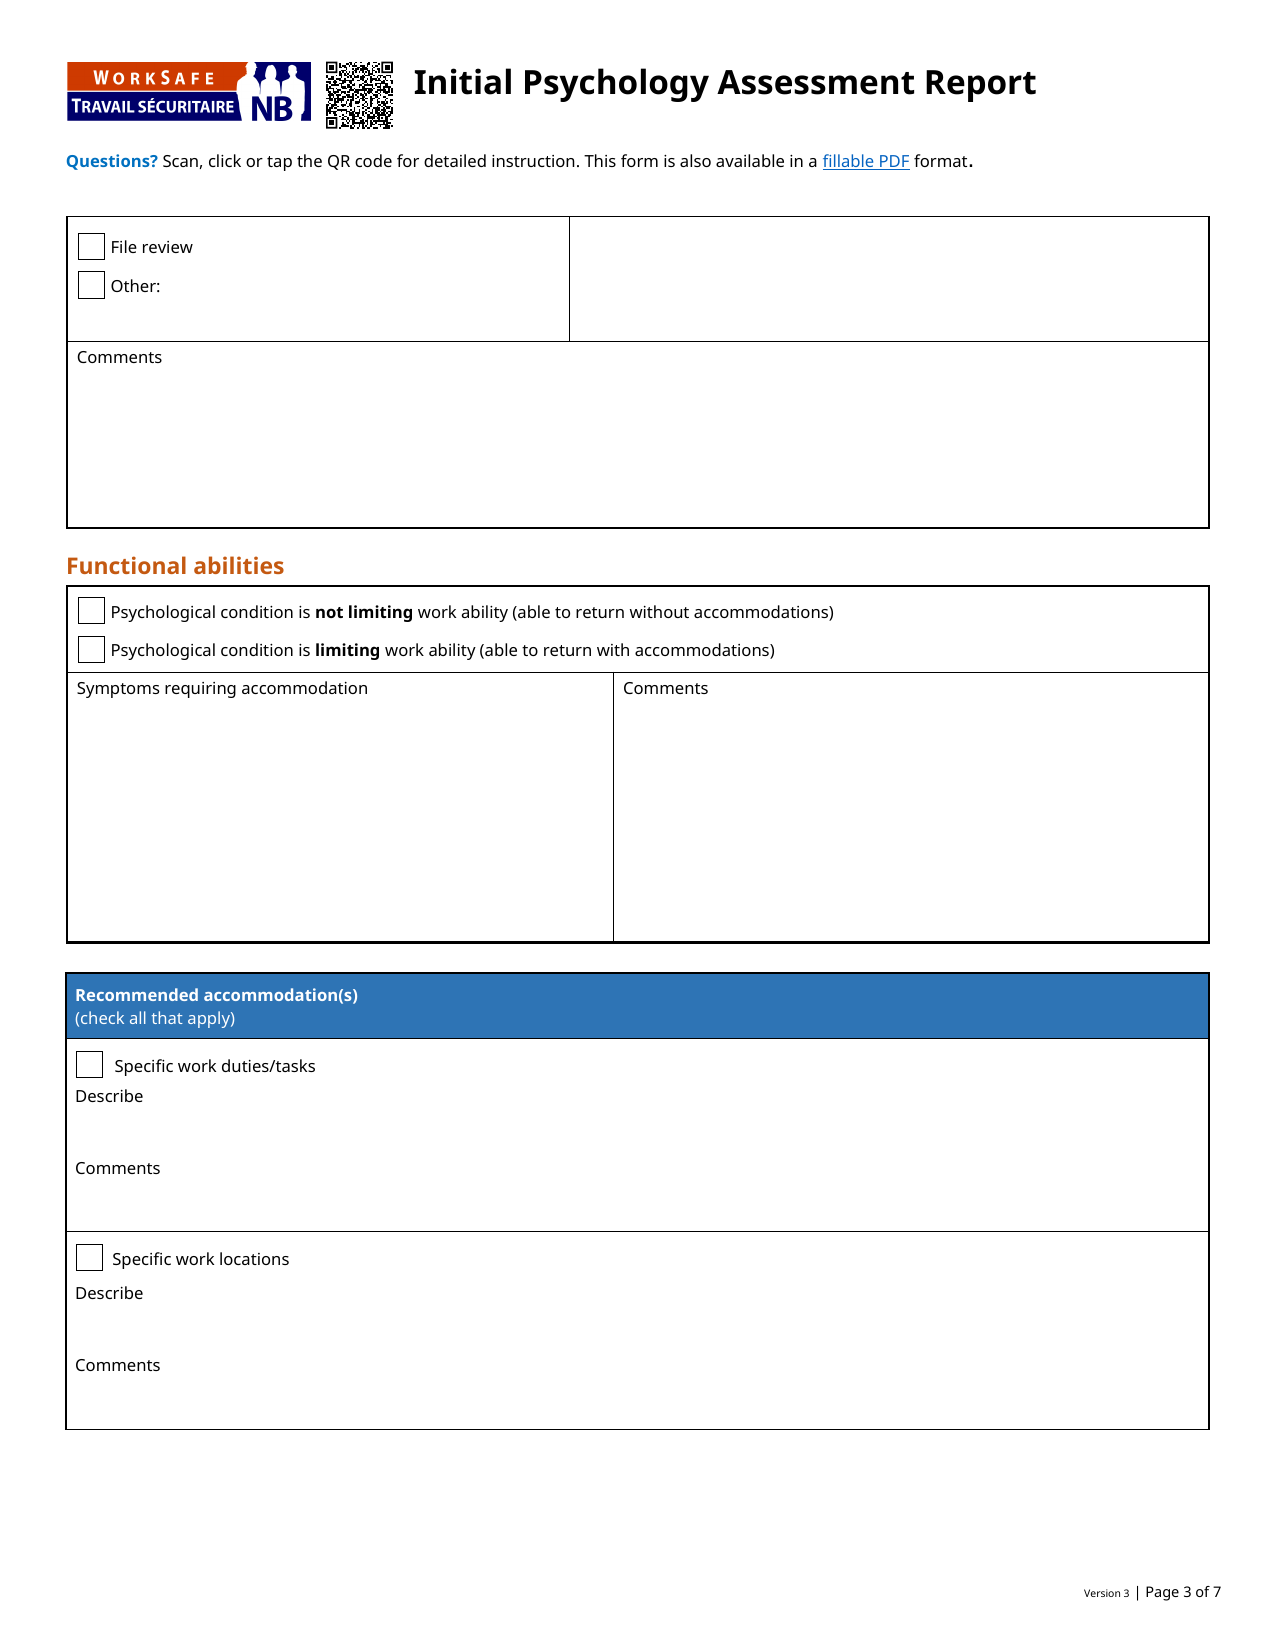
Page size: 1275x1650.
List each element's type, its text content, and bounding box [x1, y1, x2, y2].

picture [67, 62, 311, 121]
table_header Psychological condition is not limiting work ability (able to return without accommodations) Psychological condition is limiting work ability (able to return with accommodations) [68, 587, 1208, 672]
table_header [733, 974, 1208, 1038]
table_cell Specific work duties/tasks Describe Comments [67, 1039, 1208, 1231]
table_cell Comments [68, 342, 1208, 527]
subtitle Functional abilities [66, 549, 1218, 581]
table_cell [68, 217, 569, 341]
table_header [495, 974, 733, 1038]
table_cell Symptoms requiring accommodation [68, 673, 613, 941]
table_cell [570, 217, 1208, 341]
table_cell Comments [614, 673, 1208, 941]
table_cell Specific work locations Describe Comments [67, 1232, 1208, 1429]
table_header Recommended accommodation(s) (check all that apply) [67, 974, 495, 1038]
